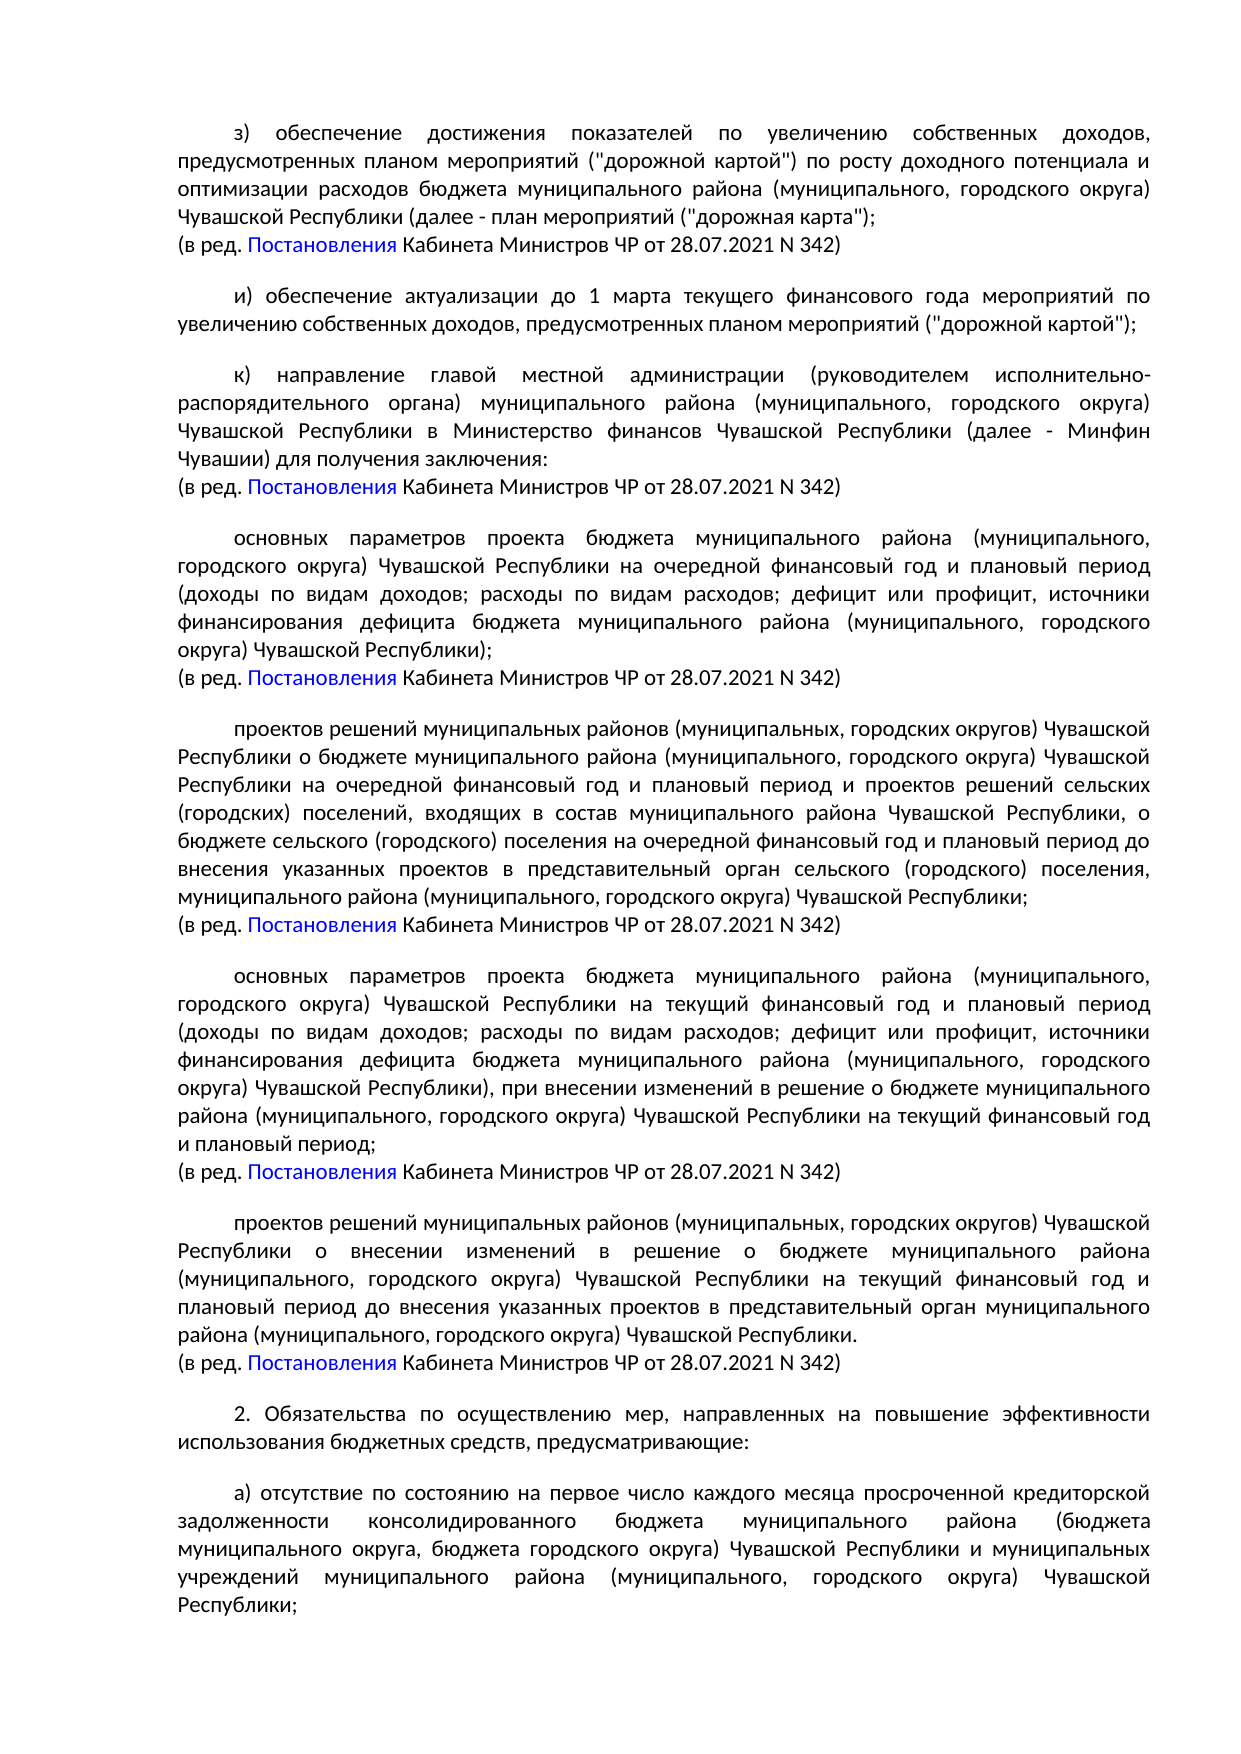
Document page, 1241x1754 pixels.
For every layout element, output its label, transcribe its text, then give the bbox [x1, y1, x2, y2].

text (в ред. Постановления Кабинета Министров ЧР от 28.07.2021 N 342) [177, 910, 1152, 938]
text и) обеспечение актуализации до 1 марта текущего финансового года мероприятий по увеличению собственных доходов, предусмотренных планом мероприятий ("дорожной картой"); [177, 281, 1152, 337]
text проектов решений муниципальных районов (муниципальных, городских округов) Чувашской Республики о бюджете муниципального района (муниципального, городского округа) Чувашской Республики на очередной финансовый год и плановый период и проектов решений сельских (городских) поселений, входящих в состав муниципального района Чувашской Республики, о бюджете сельского (городского) поселения на очередной финансовый год и плановый период до внесения указанных проектов в представительный орган сельского (городского) поселения, муниципального района (муниципального, городского округа) Чувашской Республики; [177, 714, 1152, 910]
text (в ред. Постановления Кабинета Министров ЧР от 28.07.2021 N 342) [177, 1157, 1152, 1185]
text проектов решений муниципальных районов (муниципальных, городских округов) Чувашской Республики о внесении изменений в решение о бюджете муниципального района (муниципального, городского округа) Чувашской Республики на текущий финансовый год и плановый период до внесения указанных проектов в представительный орган муниципального района (муниципального, городского округа) Чувашской Республики. [177, 1208, 1152, 1348]
text (в ред. Постановления Кабинета Министров ЧР от 28.07.2021 N 342) [177, 663, 1152, 691]
text основных параметров проекта бюджета муниципального района (муниципального, городского округа) Чувашской Республики на очередной финансовый год и плановый период (доходы по видам доходов; расходы по видам расходов; дефицит или профицит, источники финансирования дефицита бюджета муниципального района (муниципального, городского округа) Чувашской Республики); [177, 523, 1152, 663]
text з) обеспечение достижения показателей по увеличению собственных доходов, предусмотренных планом мероприятий ("дорожной картой") по росту доходного потенциала и оптимизации расходов бюджета муниципального района (муниципального, городского округа) Чувашской Республики (далее - план мероприятий ("дорожная карта"); [177, 118, 1152, 230]
text (в ред. Постановления Кабинета Министров ЧР от 28.07.2021 N 342) [177, 1348, 1152, 1376]
text основных параметров проекта бюджета муниципального района (муниципального, городского округа) Чувашской Республики на текущий финансовый год и плановый период (доходы по видам доходов; расходы по видам расходов; дефицит или профицит, источники финансирования дефицита бюджета муниципального района (муниципального, городского округа) Чувашской Республики), при внесении изменений в решение о бюджете муниципального района (муниципального, городского округа) Чувашской Республики на текущий финансовый год и плановый период; [177, 961, 1152, 1157]
text (в ред. Постановления Кабинета Министров ЧР от 28.07.2021 N 342) [177, 472, 1152, 500]
text а) отсутствие по состоянию на первое число каждого месяца просроченной кредиторской задолженности консолидированного бюджета муниципального района (бюджета муниципального округа, бюджета городского округа) Чувашской Республики и муниципальных учреждений муниципального района (муниципального, городского округа) Чувашской Республики; [177, 1478, 1152, 1618]
text 2. Обязательства по осуществлению мер, направленных на повышение эффективности использования бюджетных средств, предусматривающие: [177, 1399, 1152, 1455]
text к) направление главой местной администрации (руководителем исполнительно-распорядительного органа) муниципального района (муниципального, городского округа) Чувашской Республики в Министерство финансов Чувашской Республики (далее - Минфин Чувашии) для получения заключения: [177, 360, 1152, 472]
text (в ред. Постановления Кабинета Министров ЧР от 28.07.2021 N 342) [177, 230, 1152, 258]
